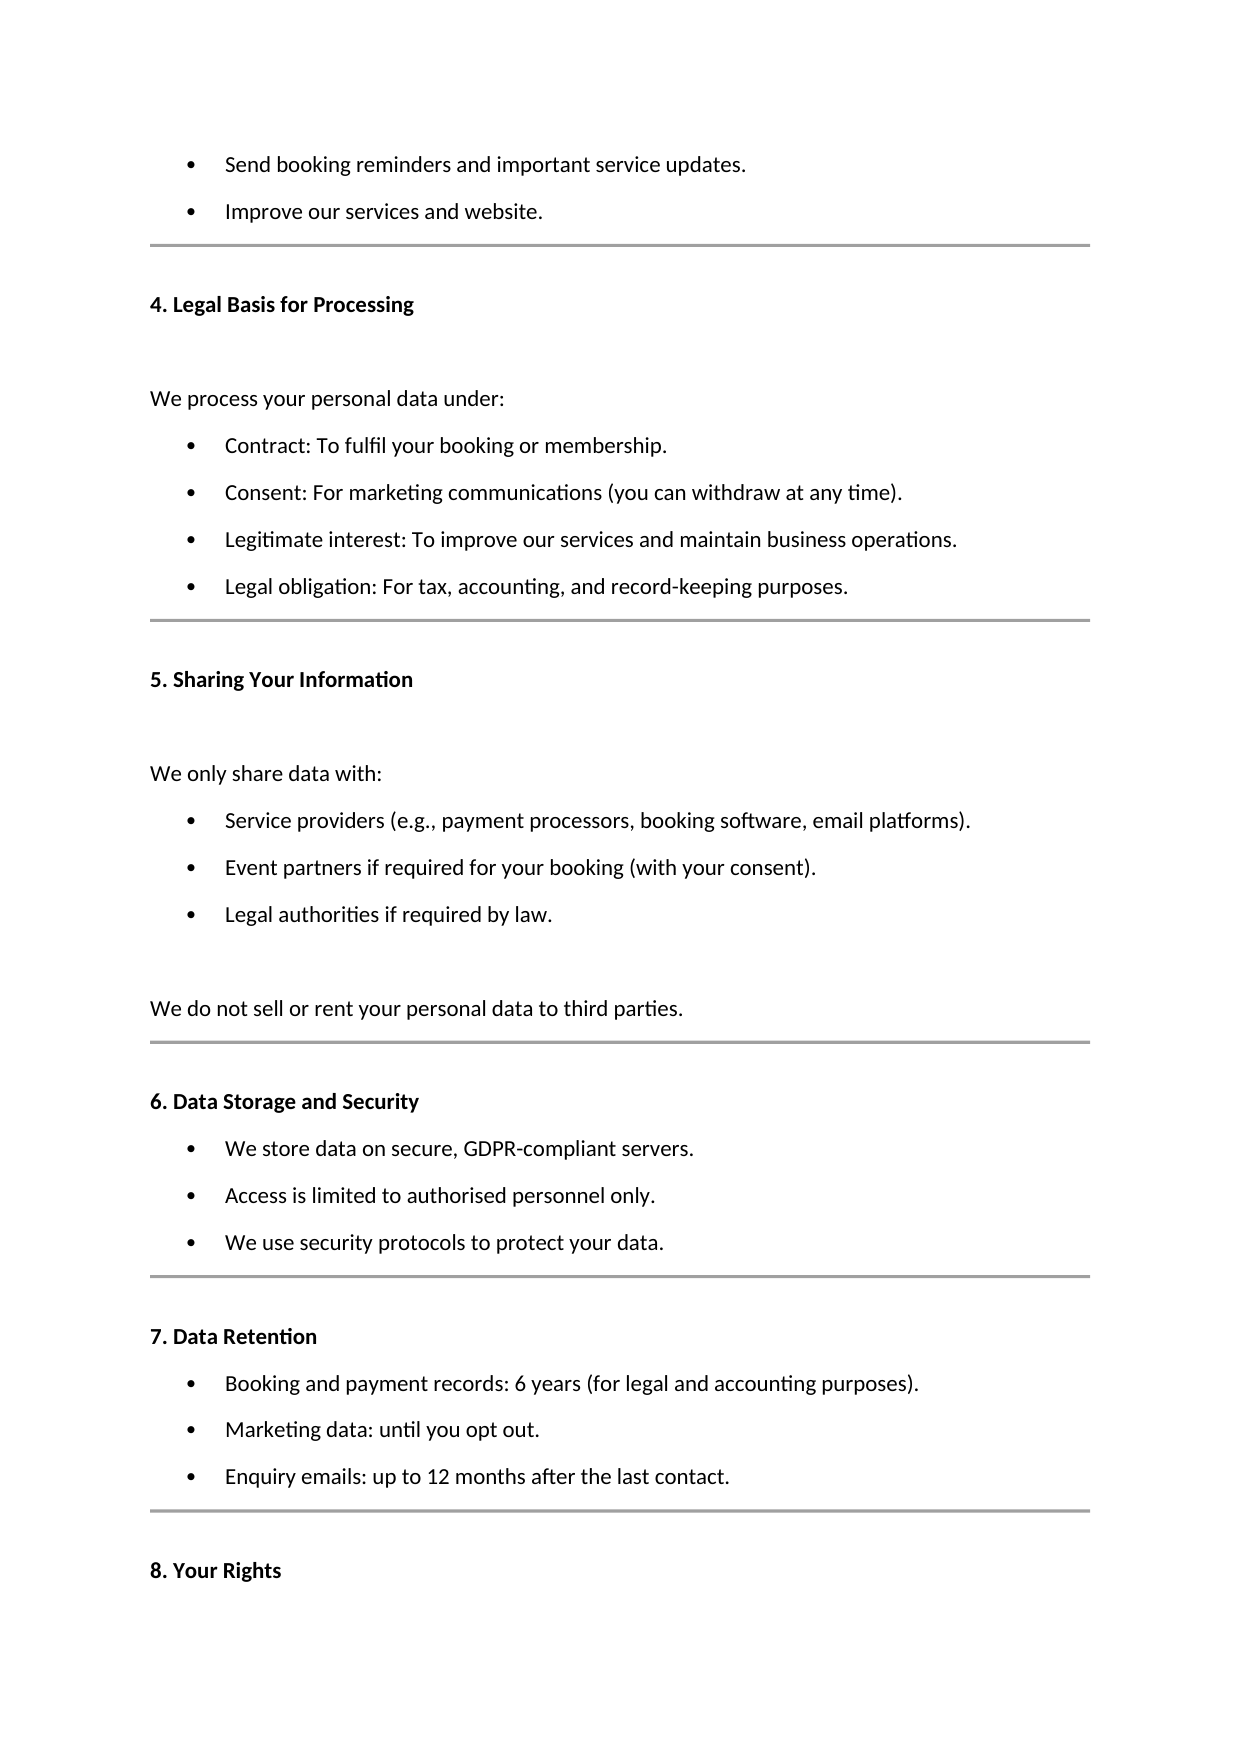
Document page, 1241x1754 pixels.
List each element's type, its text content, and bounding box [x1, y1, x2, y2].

list Event partners if required for your booking (with your consent). [187, 853, 1090, 881]
text We process your personal data under: [150, 384, 1090, 412]
text 7. Data Retention [150, 1322, 1090, 1350]
list Marketing data: until you opt out. [187, 1416, 1090, 1444]
text 4. Legal Basis for Processing [150, 291, 1090, 319]
list Contract: To fulfil your booking or membership. [187, 431, 1090, 459]
list Legal obligation: For tax, accounting, and record-keeping purposes. [187, 572, 1090, 600]
text 6. Data Storage and Security [150, 1087, 1090, 1116]
list Improve our services and website. [187, 197, 1090, 225]
list Send booking reminders and important service updates. [187, 150, 1090, 178]
text We only share data with: [150, 759, 1090, 787]
text 5. Sharing Your Information [150, 666, 1090, 694]
list Booking and payment records: 6 years (for legal and accounting purposes). [187, 1369, 1090, 1397]
list We use security protocols to protect your data. [187, 1228, 1090, 1256]
list Enquiry emails: up to 12 months after the last contact. [187, 1462, 1090, 1491]
list Legal authorities if required by law. [187, 900, 1090, 928]
list Consent: For marketing communications (you can withdraw at any time). [187, 478, 1090, 506]
text We do not sell or rent your personal data to third parties. [150, 994, 1090, 1022]
list We store data on secure, GDPR-compliant servers. [187, 1134, 1090, 1162]
list Access is limited to authorised personnel only. [187, 1181, 1090, 1209]
list Legitimate interest: To improve our services and maintain business operations. [187, 525, 1090, 553]
list Service providers (e.g., payment processors, booking software, email platforms). [187, 806, 1090, 834]
text 8. Your Rights [150, 1556, 1090, 1584]
